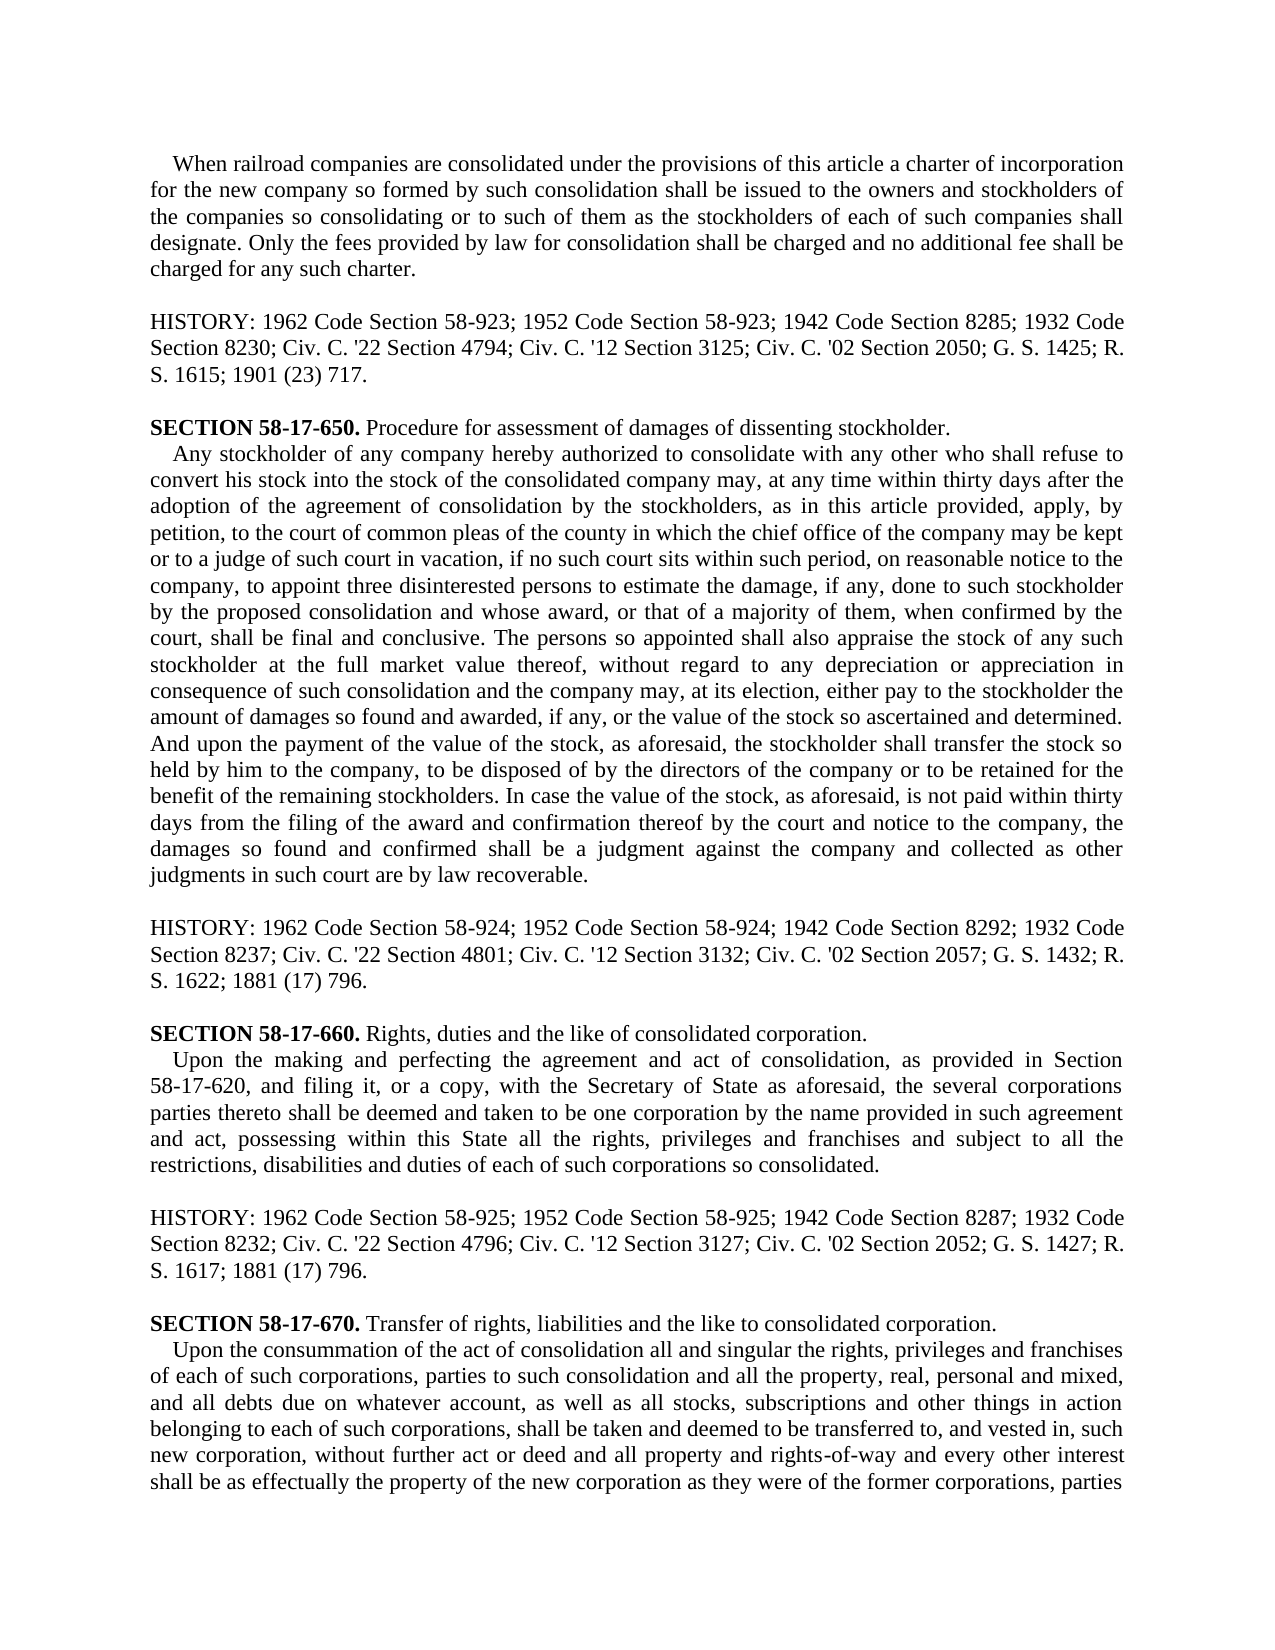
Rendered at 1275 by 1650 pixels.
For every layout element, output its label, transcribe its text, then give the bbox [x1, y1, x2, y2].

text Any stockholder of any company hereby authorized to consolidate with any other who shall refuse to convert his stock into the stock of the consolidated company may, at any time within thirty days after the adoption of the agreement of consolidation by the stockholders, as in this article provided, apply, by petition, to the court of common pleas of the county in which the chief office of the company may be kept or to a judge of such court in vacation, if no such court sits within such period, on reasonable notice to the company, to appoint three disinterested persons to estimate the damage, if any, done to such stockholder by the proposed consolidation and whose award, or that of a majority of them, when confirmed by the court, shall be final and conclusive. The persons so appointed shall also appraise the stock of any such stockholder at the full market value thereof, without regard to any depreciation or appreciation in consequence of such consolidation and the company may, at its election, either pay to the stockholder the amount of damages so found and awarded, if any, or the value of the stock so ascertained and determined. And upon the payment of the value of the stock, as aforesaid, the stockholder shall transfer the stock so held by him to the company, to be disposed of by the directors of the company or to be retained for the benefit of the remaining stockholders. In case the value of the stock, as aforesaid, is not paid within thirty days from the filing of the award and confirmation thereof by the court and notice to the company, the damages so found and confirmed shall be a judgment against the company and collected as other judgments in such court are by law recoverable. [150, 440, 1125, 888]
text SECTION 58-17-650. Procedure for assessment of damages of dissenting stockholder. [150, 413, 1125, 440]
text HISTORY: 1962 Code Section 58-925; 1952 Code Section 58-925; 1942 Code Section 8287; 1932 Code Section 8232; Civ. C. '22 Section 4796; Civ. C. '12 Section 3127; Civ. C. '02 Section 2052; G. S. 1427; R. S. 1617; 1881 (17) 796. [150, 1204, 1125, 1283]
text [150, 1336, 1125, 1494]
text Upon the making and perfecting the agreement and act of consolidation, as provided in Section 58-17-620, and filing it, or a copy, with the Secretary of State as aforesaid, the several corporations parties thereto shall be deemed and taken to be one corporation by the name provided in such agreement and act, possessing within this State all the rights, privileges and franchises and subject to all the restrictions, disabilities and duties of each of such corporations so consolidated. [150, 1046, 1125, 1178]
text When railroad companies are consolidated under the provisions of this article a charter of incorporation for the new company so formed by such consolidation shall be issued to the owners and stockholders of the companies so consolidating or to such of them as the stockholders of each of such companies shall designate. Only the fees provided by law for consolidation shall be charged and no additional fee shall be charged for any such charter. [150, 150, 1125, 282]
text HISTORY: 1962 Code Section 58-923; 1952 Code Section 58-923; 1942 Code Section 8285; 1932 Code Section 8230; Civ. C. '22 Section 4794; Civ. C. '12 Section 3125; Civ. C. '02 Section 2050; G. S. 1425; R. S. 1615; 1901 (23) 717. [150, 308, 1125, 387]
text HISTORY: 1962 Code Section 58-924; 1952 Code Section 58-924; 1942 Code Section 8292; 1932 Code Section 8237; Civ. C. '22 Section 4801; Civ. C. '12 Section 3132; Civ. C. '02 Section 2057; G. S. 1432; R. S. 1622; 1881 (17) 796. [150, 914, 1125, 993]
text SECTION 58-17-670. Transfer of rights, liabilities and the like to consolidated corporation. [150, 1309, 1125, 1336]
text SECTION 58-17-660. Rights, duties and the like of consolidated corporation. [150, 1020, 1125, 1046]
